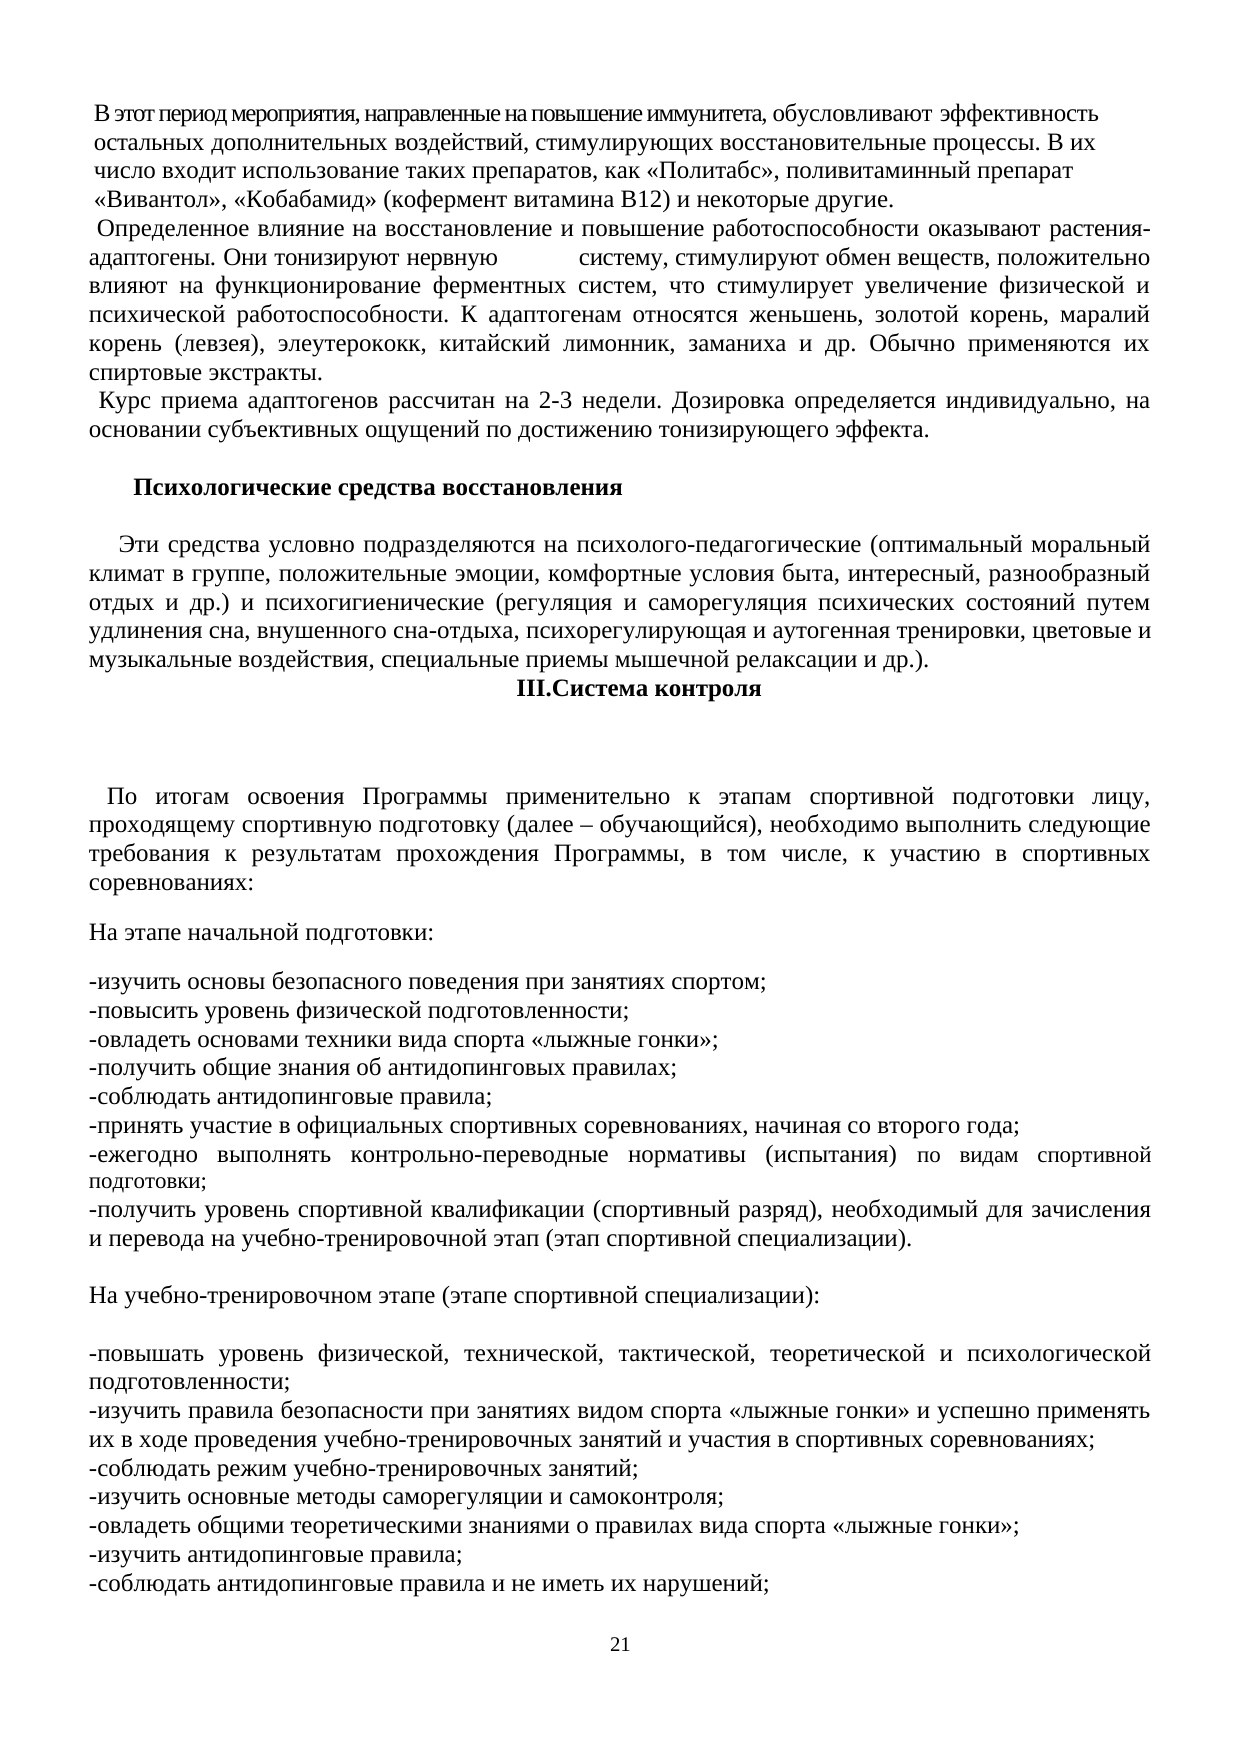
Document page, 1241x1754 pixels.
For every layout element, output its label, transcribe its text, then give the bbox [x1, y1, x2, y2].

text В этот период мероприятия, направленные на повышение иммунитета, обусловливают эффективность остальных дополнительных воздействий, стимулирующих восстановительные процессы. В их число входит использование таких препаратов, как «Политабс», поливитаминный препарат «Вивантол», «Кобабамид» (кофермент витамина В12) и некоторые другие. [94, 98, 1152, 213]
text -ежегодно выполнять контрольно-переводные нормативы (испытания) по видам спортивной подготовки; [89, 1139, 1152, 1194]
text Определенное влияние на восстановление и повышение работоспособности оказывают растения-адаптогены. Они тонизируют нервную систему, стимулируют обмен веществ, положительно влияют на функционирование ферментных систем, что стимулирует увеличение физической и психической работоспособности. К адаптогенам относятся женьшень, золотой корень, маралий корень (левзея), элеутерококк, китайский лимонник, заманиха и др. Обычно применяются их спиртовые экстракты. [89, 213, 1151, 386]
text Эти средства условно подразделяются на психолого-педагогические (оптимальный моральный климат в группе, положительные эмоции, комфортные условия быта, интересный, разнообразный отдых и др.) и психогигиенические (регуляция и саморегуляция психических состояний путем удлинения сна, внушенного сна-отдыха, психорегулирующая и аутогенная тренировки, цветовые и музыкальные воздействия, специальные приемы мышечной релаксации и др.). [89, 529, 1152, 673]
text -повышать уровень физической, технической, тактической, теоретической и психологической подготовленности; [89, 1338, 1152, 1395]
text -изучить основы безопасного поведения при занятиях спортом; [89, 966, 1152, 995]
text -овладеть общими теоретическими знаниями о правилах вида спорта «лыжные гонки»; [89, 1510, 1152, 1539]
text На этапе начальной подготовки: [89, 917, 1152, 945]
text По итогам освоения Программы применительно к этапам спортивной подготовки лицу, проходящему спортивную подготовку (далее – обучающийся), необходимо выполнить следующие требования к результатам прохождения Программы, в том числе, к участию в спортивных соревнованиях: [89, 781, 1152, 896]
text -изучить основные методы саморегуляции и самоконтроля; [89, 1481, 1152, 1510]
text -принять участие в официальных спортивных соревнованиях, начиная со второго года; [89, 1110, 1152, 1139]
text -получить общие знания об антидопинговых правилах; [89, 1052, 1152, 1081]
text Психологические средства восстановления [103, 472, 1152, 501]
text На учебно-тренировочном этапе (этапе спортивной специализации): [89, 1280, 1152, 1309]
text -изучить правила безопасности при занятиях видом спорта «лыжные гонки» и успешно применять их в ходе проведения учебно-тренировочных занятий и участия в спортивных соревнованиях; [89, 1395, 1152, 1453]
text -повысить уровень физической подготовленности; [89, 995, 1152, 1024]
text -изучить антидопинговые правила; [89, 1539, 1152, 1568]
text -соблюдать антидопинговые правила; [89, 1081, 1152, 1110]
text Курс приема адаптогенов рассчитан на 2-3 недели. Дозировка определяется индивидуально, на основании субъективных ощущений по достижению тонизирующего эффекта. [89, 386, 1151, 443]
text -получить уровень спортивной квалификации (спортивный разряд), необходимый для зачисления и перевода на учебно-тренировочной этап (этап спортивной специализации). [89, 1194, 1152, 1251]
text -овладеть основами техники вида спорта «лыжные гонки»; [89, 1024, 1152, 1052]
text III.Система контроля [126, 673, 1152, 702]
text -соблюдать антидопинговые правила и не иметь их нарушений; [89, 1568, 1152, 1596]
text -соблюдать режим учебно-тренировочных занятий; [89, 1453, 1152, 1481]
